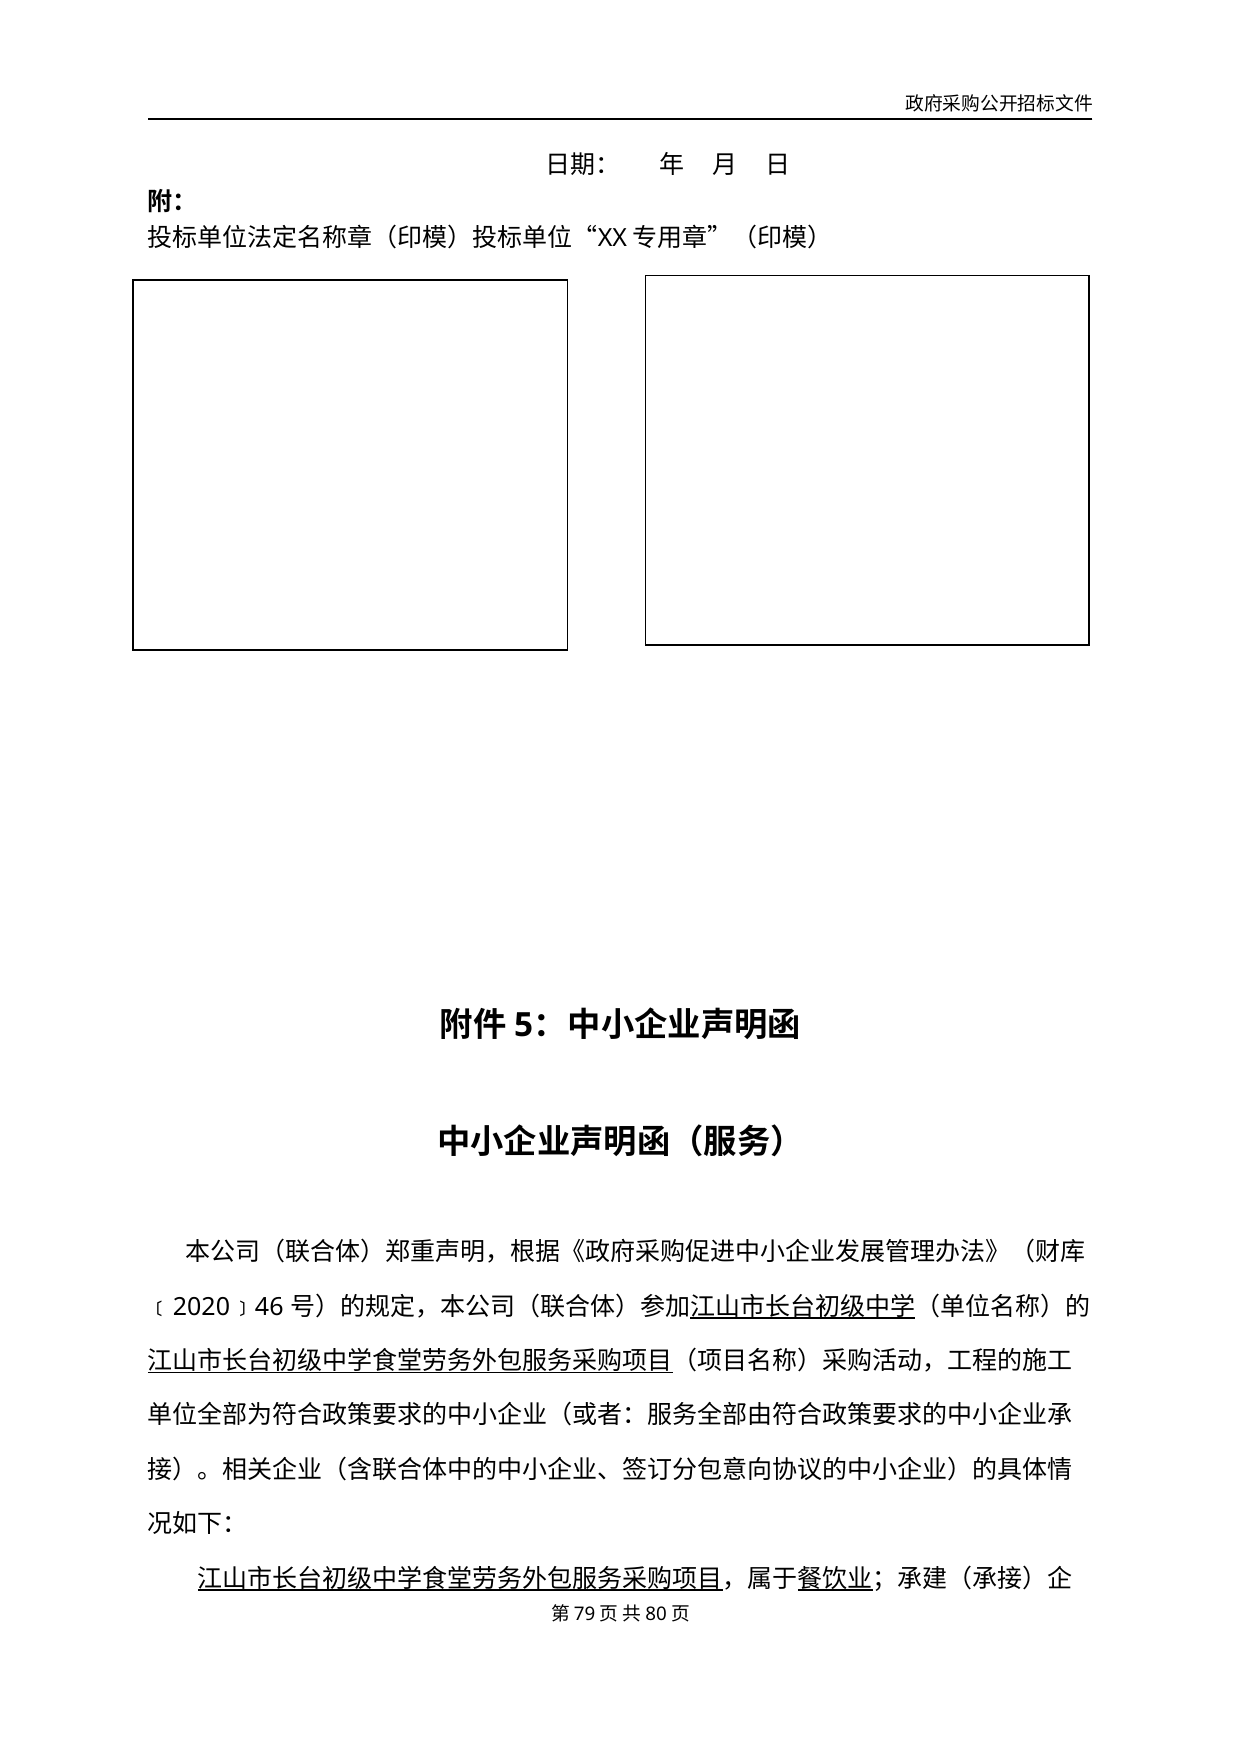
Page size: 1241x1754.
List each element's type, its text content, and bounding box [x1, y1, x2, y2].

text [148, 1558, 1092, 1594]
text 日期： 年 月 日 [148, 145, 942, 181]
text 附件5：中小企业声明函 [148, 998, 1092, 1047]
text 投标单位法定名称章（印模）投标单位“XX专用章”（印模） [148, 217, 1092, 253]
text 中小企业声明函（服务） [148, 1115, 1092, 1163]
text 本公司（联合体）郑重声明，根据《政府采购促进中小企业发展管理办法》（财库﹝2020﹞46 号）的规定，本公司（联合体）参加江山市长台初级中学（单位名称）的江山市长台初级中学食堂劳务外包服务采购项目（项目名称）采购活动，工程的施工单位全部为符合政策要求的中小企业（或者：服务全部由符合政策要求的中小企业承接）。相关企业（含联合体中的中小企业、签订分包意向协议的中小企业）的具体情况如下： [148, 1232, 1092, 1540]
text 附： [148, 181, 1092, 217]
